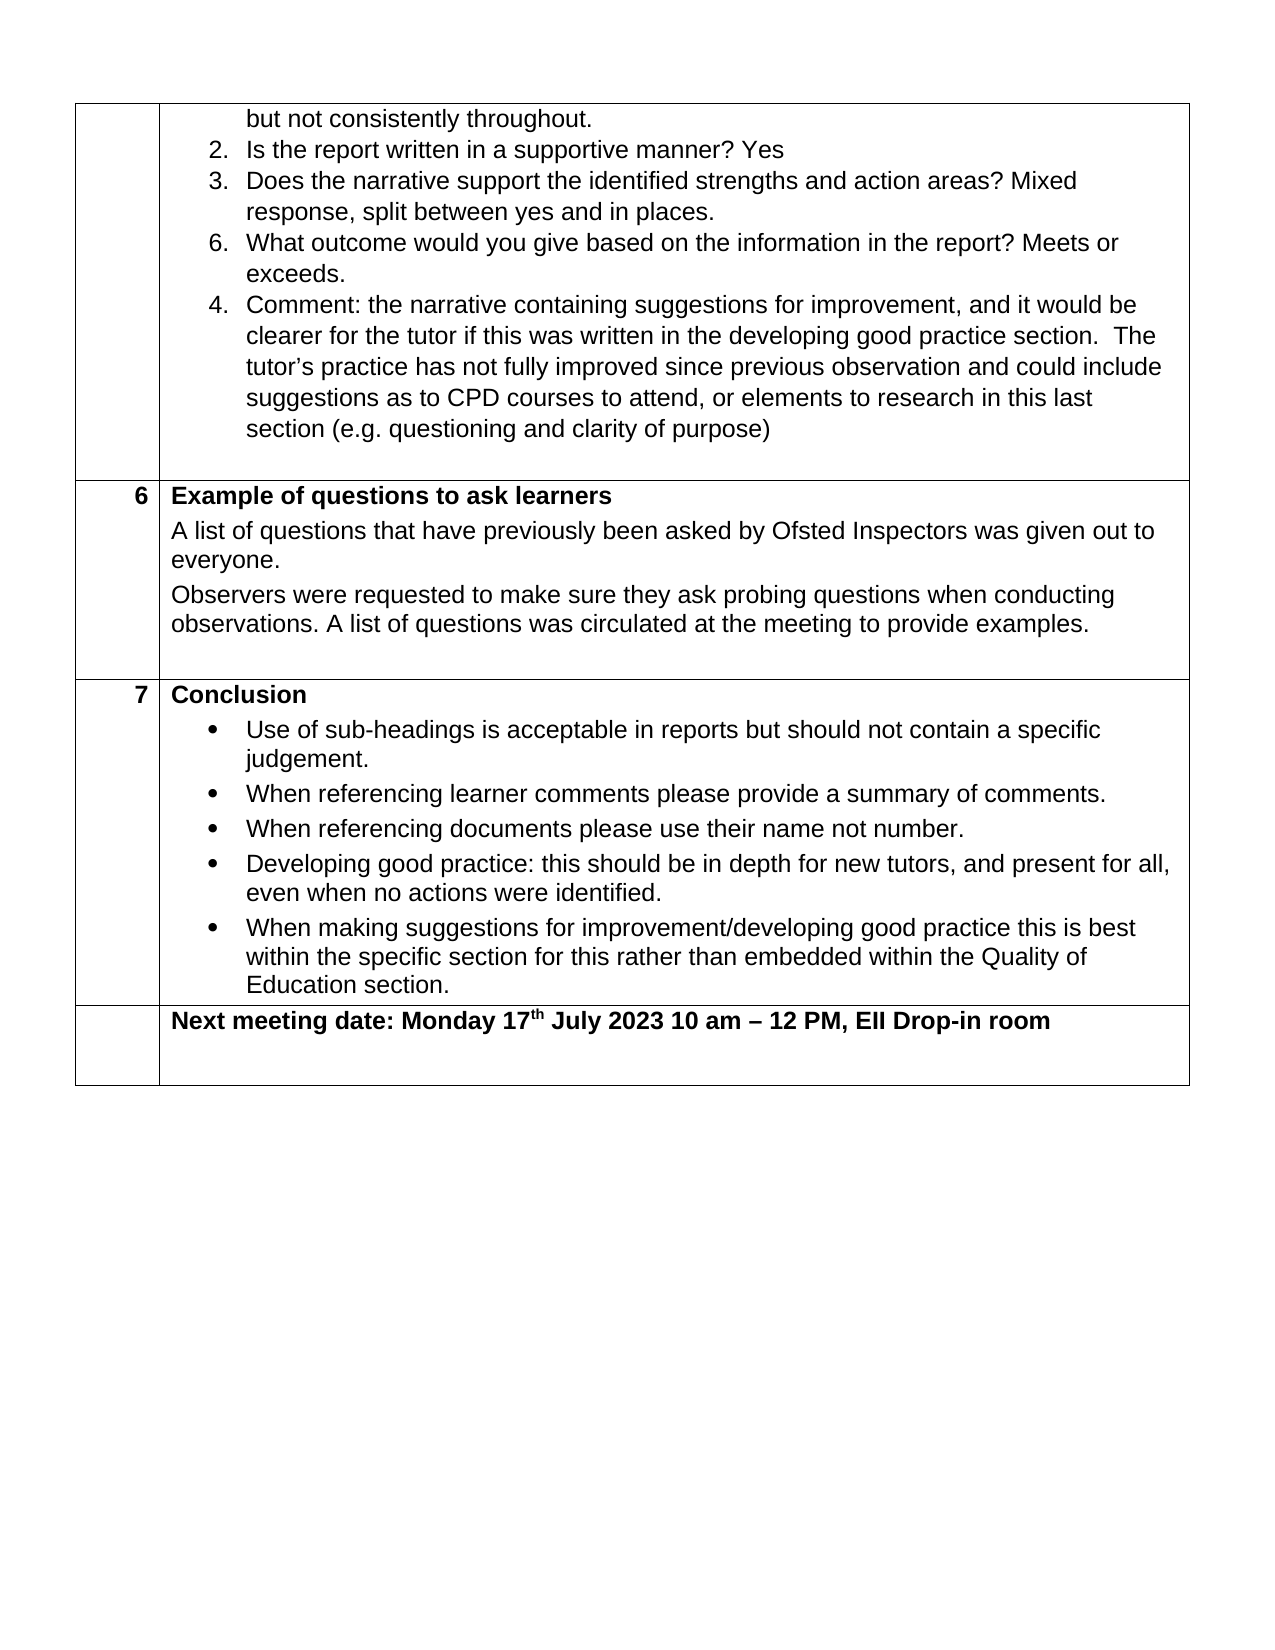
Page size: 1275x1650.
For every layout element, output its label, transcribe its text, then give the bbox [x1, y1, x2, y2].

table_cell Next meeting date: Monday 17th July 2023 10 am – 12 PM, EII Drop-in room [160, 1006, 1189, 1085]
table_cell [160, 104, 1189, 480]
table_cell 5 [76, 104, 159, 480]
table_cell Example of questions to ask learners A list of questions that have previously been asked by Ofsted Inspectors was given out to everyone. Observers were requested to make sure they ask probing questions when conducting observations. A list of questions was circulated at the meeting to provide examples. [160, 481, 1189, 679]
table_cell [76, 1006, 159, 1085]
table_cell 7 [76, 680, 159, 1005]
table_cell Conclusion Use of sub-headings is acceptable in reports but should not contain a specific judgement. When referencing learner comments please provide a summary of comments. When referencing documents please use their name not number. Developing good practice: this should be in depth for new tutors, and present for all, even when no actions were identified. When making suggestions for improvement/developing good practice this is best within the specific section for this rather than embedded within the Quality of Education section. [160, 680, 1189, 1005]
table_cell 6 [76, 481, 159, 679]
